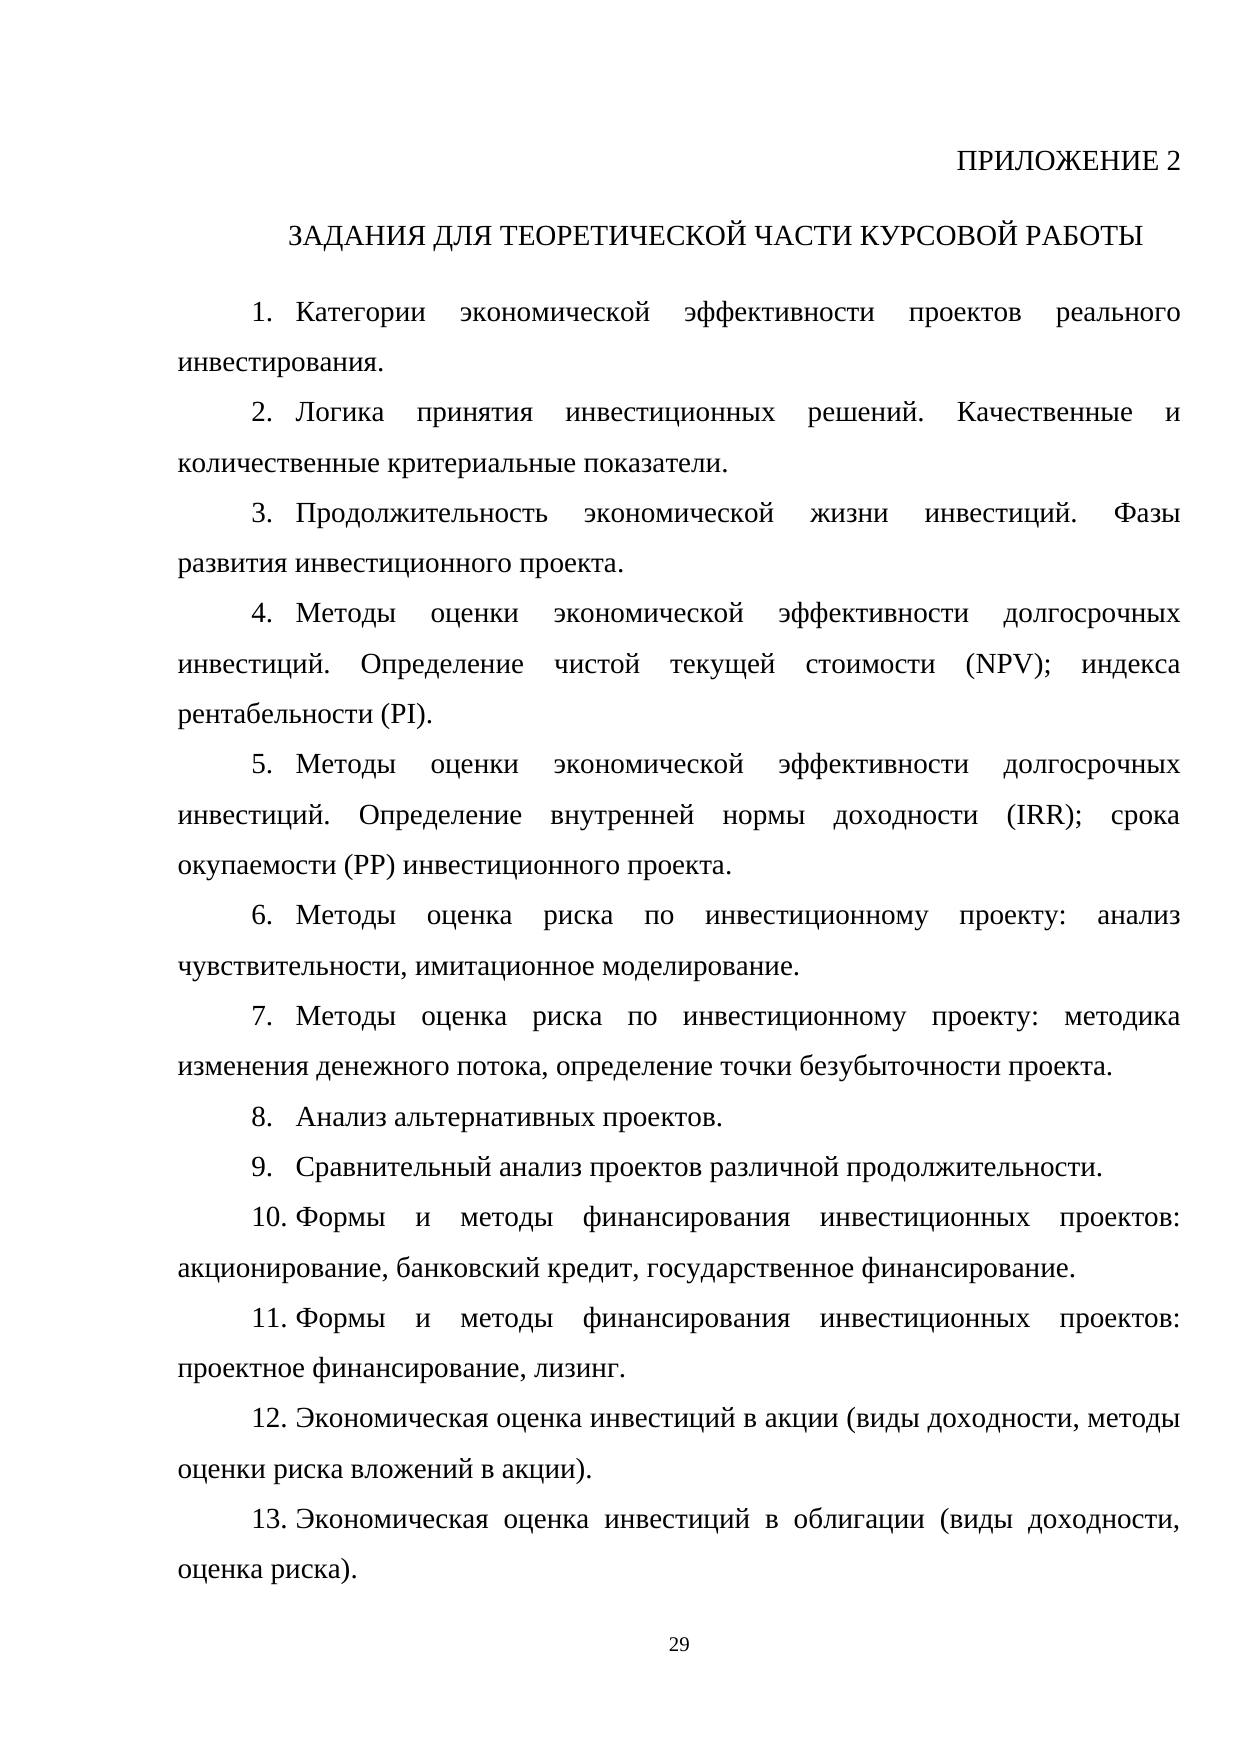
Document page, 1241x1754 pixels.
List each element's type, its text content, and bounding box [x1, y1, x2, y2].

list Методы оценки экономической эффективности долгосрочных инвестиций. Определение внутренней нормы доходности (IRR); срока окупаемости (PP) инвестиционного проекта. [177, 747, 1181, 881]
list Экономическая оценка инвестиций в облигации (виды доходности, оценка риска). [177, 1501, 1181, 1585]
list Методы оценки экономической эффективности долгосрочных инвестиций. Определение чистой текущей стоимости (NPV); индекса рентабельности (PI). [177, 596, 1181, 730]
list Продолжительность экономической жизни инвестиций. Фазы развития инвестиционного проекта. [177, 495, 1181, 579]
text ЗАДАНИЯ ДЛЯ теоретической части курсовОЙ работЫ [177, 218, 1181, 252]
list Методы оценка риска по инвестиционному проекту: методика изменения денежного потока, определение точки безубыточности проекта. [177, 998, 1181, 1082]
list Формы и методы финансирования инвестиционных проектов: проектное финансирование, лизинг. [177, 1300, 1181, 1384]
list Методы оценка риска по инвестиционному проекту: анализ чувствительности, имитационное моделирование. [177, 897, 1181, 981]
list Формы и методы финансирования инвестиционных проектов: акционирование, банковский кредит, государственное финансирование. [177, 1199, 1181, 1283]
list Логика принятия инвестиционных решений. Качественные и количественные критериальные показатели. [177, 394, 1181, 478]
list Анализ альтернативных проектов. [177, 1099, 1181, 1132]
list Экономическая оценка инвестиций в акции (виды доходности, методы оценки риска вложений в акции). [177, 1401, 1181, 1484]
text ПРИЛОЖЕНИЕ 2 [177, 143, 1181, 177]
list Сравнительный анализ проектов различной продолжительности. [177, 1149, 1181, 1183]
list Категории экономической эффективности проектов реального инвестирования. [177, 294, 1181, 378]
